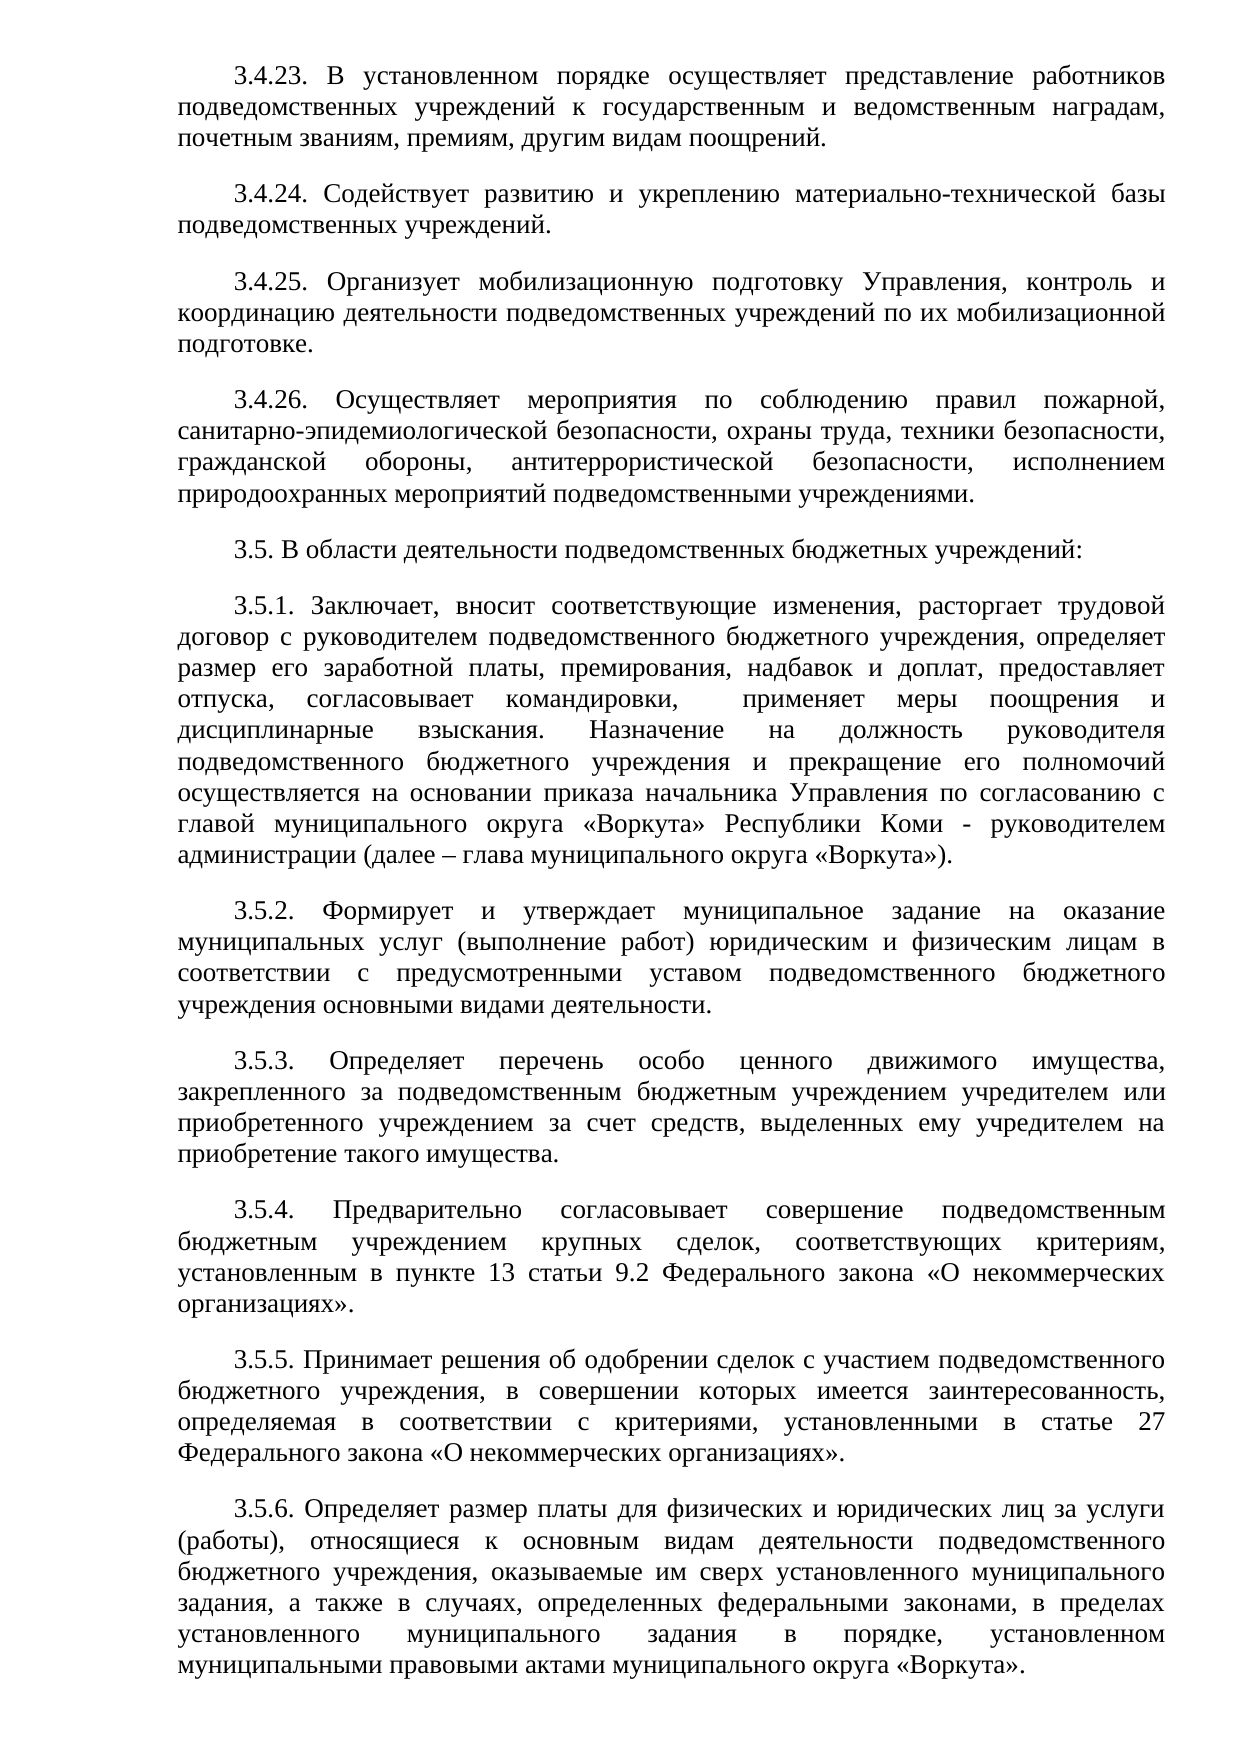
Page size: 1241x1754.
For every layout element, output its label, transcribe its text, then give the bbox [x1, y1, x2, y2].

text 3.5. В области деятельности подведомственных бюджетных учреждений: [177, 533, 1166, 564]
text 3.5.3. Определяет перечень особо ценного движимого имущества, закрепленного за подведомственным бюджетным учреждением учредителем или приобретенного учреждением за счет средств, выделенных ему учредителем на приобретение такого имущества. [177, 1044, 1166, 1168]
text 3.4.23. В установленном порядке осуществляет представление работников подведомственных учреждений к государственным и ведомственным наградам, почетным званиям, премиям, другим видам поощрений. [177, 59, 1166, 152]
text 3.5.5. Принимает решения об одобрении сделок с участием подведомственного бюджетного учреждения, в совершении которых имеется заинтересованность, определяемая в соответствии с критериями, установленными в статье 27 Федерального закона «О некоммерческих организациях». [177, 1343, 1166, 1468]
text 3.4.24. Содействует развитию и укреплению материально-технической базы подведомственных учреждений. [177, 177, 1166, 240]
text 3.4.26. Осуществляет мероприятия по соблюдению правил пожарной, санитарно-эпидемиологической безопасности, охраны труда, техники безопасности, гражданской обороны, антитеррористической безопасности, исполнением природоохранных мероприятий подведомственными учреждениями. [177, 383, 1166, 508]
text 3.5.4. Предварительно согласовывает совершение подведомственным бюджетным учреждением крупных сделок, соответствующих критериям, установленным в пункте 13 статьи 9.2 Федерального закона «О некоммерческих организациях». [177, 1193, 1166, 1318]
text 3.5.1. Заключает, вносит соответствующие изменения, расторгает трудовой договор с руководителем подведомственного бюджетного учреждения, определяет размер его заработной платы, премирования, надбавок и доплат, предоставляет отпуска, согласовывает командировки, применяет меры поощрения и дисциплинарные взыскания. Назначение на должность руководителя подведомственного бюджетного учреждения и прекращение его полномочий осуществляется на основании приказа начальника Управления по согласованию с главой муниципального округа «Воркута» Республики Коми - руководителем администрации (далее – глава муниципального округа «Воркута»). [177, 589, 1166, 869]
text 3.4.25. Организует мобилизационную подготовку Управления, контроль и координацию деятельности подведомственных учреждений по их мобилизационной подготовке. [177, 265, 1166, 358]
text 3.5.6. Определяет размер платы для физических и юридических лиц за услуги (работы), относящиеся к основным видам деятельности подведомственного бюджетного учреждения, оказываемые им сверх установленного муниципального задания, а также в случаях, определенных федеральными законами, в пределах установленного муниципального задания в порядке, установленном муниципальными правовыми актами муниципального округа «Воркута». [177, 1493, 1166, 1679]
text 3.5.2. Формирует и утверждает муниципальное задание на оказание муниципальных услуг (выполнение работ) юридическим и физическим лицам в соответствии с предусмотренными уставом подведомственного бюджетного учреждения основными видами деятельности. [177, 894, 1166, 1019]
